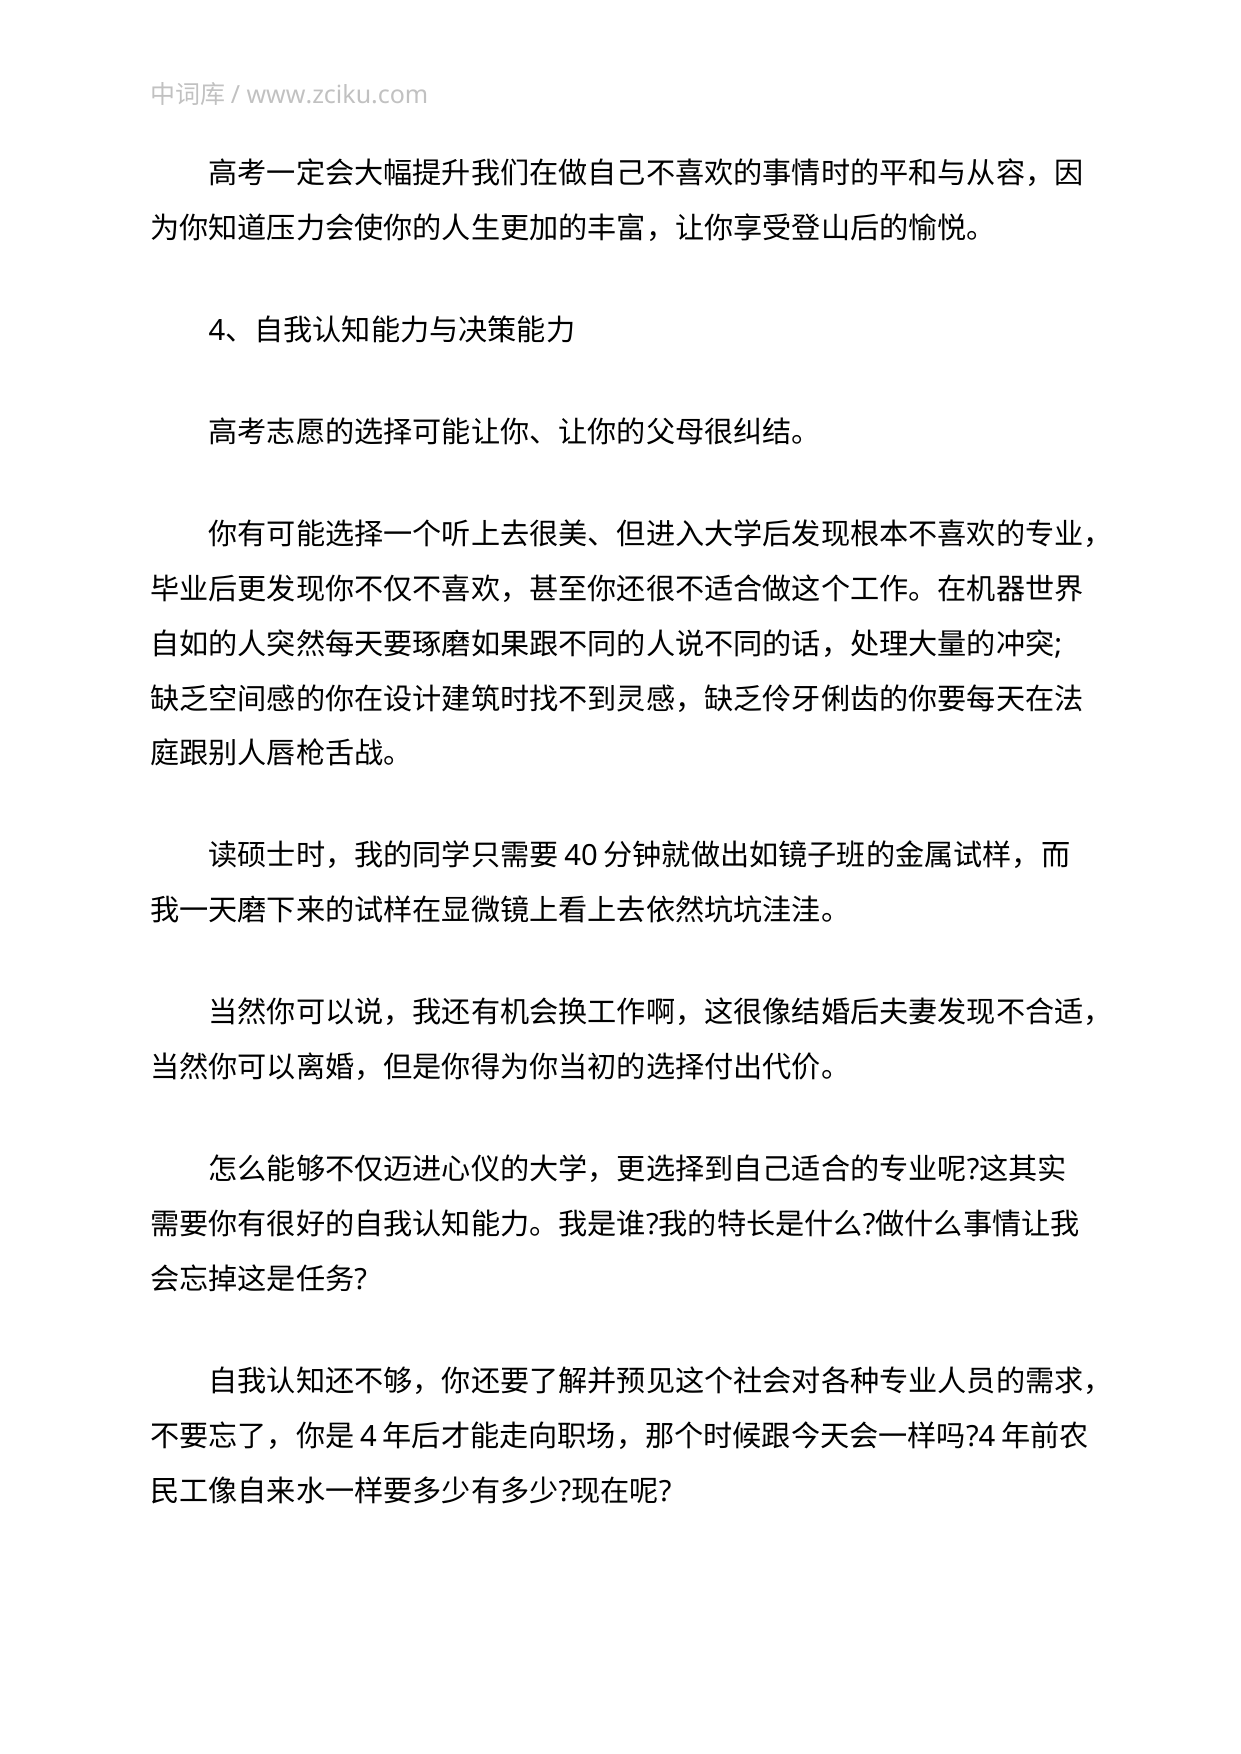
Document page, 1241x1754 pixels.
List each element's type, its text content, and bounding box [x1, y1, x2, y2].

text 读硕士时，我的同学只需要40分钟就做出如镜子班的金属试样，而我一天磨下来的试样在显微镜上看上去依然坑坑洼洼。 [150, 832, 1090, 929]
text 高考一定会大幅提升我们在做自己不喜欢的事情时的平和与从容，因为你知道压力会使你的人生更加的丰富，让你享受登山后的愉悦。 [150, 150, 1090, 247]
text 怎么能够不仅迈进心仪的大学，更选择到自己适合的专业呢?这其实需要你有很好的自我认知能力。我是谁?我的特长是什么?做什么事情让我会忘掉这是任务? [150, 1145, 1090, 1298]
text 当然你可以说，我还有机会换工作啊，这很像结婚后夫妻发现不合适，当然你可以离婚，但是你得为你当初的选择付出代价。 [150, 989, 1090, 1086]
text 4、自我认知能力与决策能力 [150, 307, 1090, 349]
text 高考志愿的选择可能让你、让你的父母很纠结。 [150, 409, 1090, 451]
text 自我认知还不够，你还要了解并预见这个社会对各种专业人员的需求，不要忘了，你是4年后才能走向职场，那个时候跟今天会一样吗?4年前农民工像自来水一样要多少有多少?现在呢? [150, 1357, 1090, 1509]
text 你有可能选择一个听上去很美、但进入大学后发现根本不喜欢的专业，毕业后更发现你不仅不喜欢，甚至你还很不适合做这个工作。在机器世界自如的人突然每天要琢磨如果跟不同的人说不同的话，处理大量的冲突;缺乏空间感的你在设计建筑时找不到灵感，缺乏伶牙俐齿的你要每天在法庭跟别人唇枪舌战。 [150, 510, 1090, 772]
